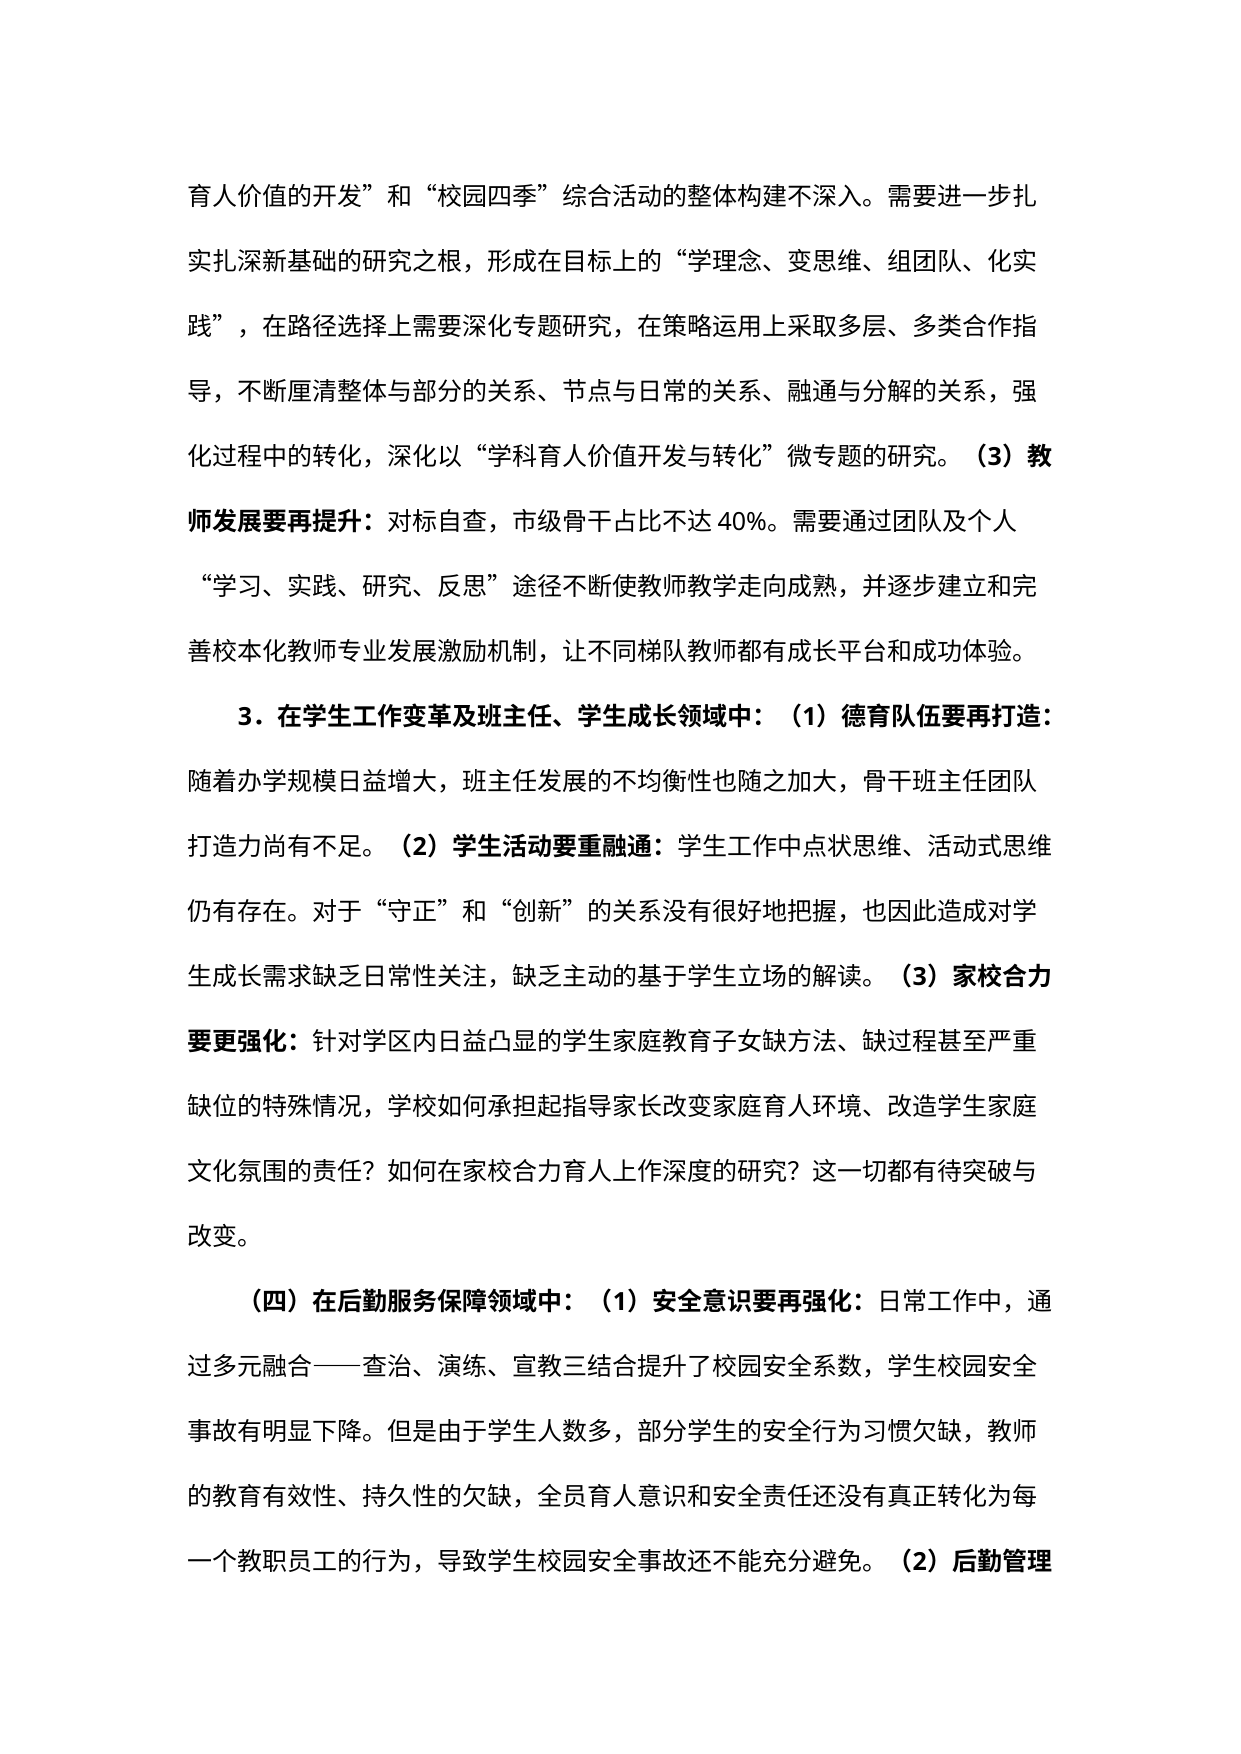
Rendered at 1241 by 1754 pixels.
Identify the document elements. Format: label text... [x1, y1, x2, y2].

text 3．在学生工作变革及班主任、学生成长领域中：（1）德育队伍要再打造：随着办学规模日益增大，班主任发展的不均衡性也随之加大，骨干班主任团队打造力尚有不足。（2）学生活动要重融通：学生工作中点状思维、活动式思维仍有存在。对于“守正”和“创新”的关系没有很好地把握，也因此造成对学生成长需求缺乏日常性关注，缺乏主动的基于学生立场的解读。（3）家校合力要更强化：针对学区内日益凸显的学生家庭教育子女缺方法、缺过程甚至严重缺位的特殊情况，学校如何承担起指导家长改变家庭育人环境、改造学生家庭文化氛围的责任？如何在家校合力育人上作深度的研究？这一切都有待突破与改变。 [187, 682, 1053, 1267]
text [187, 162, 1053, 682]
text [187, 1267, 1053, 1592]
